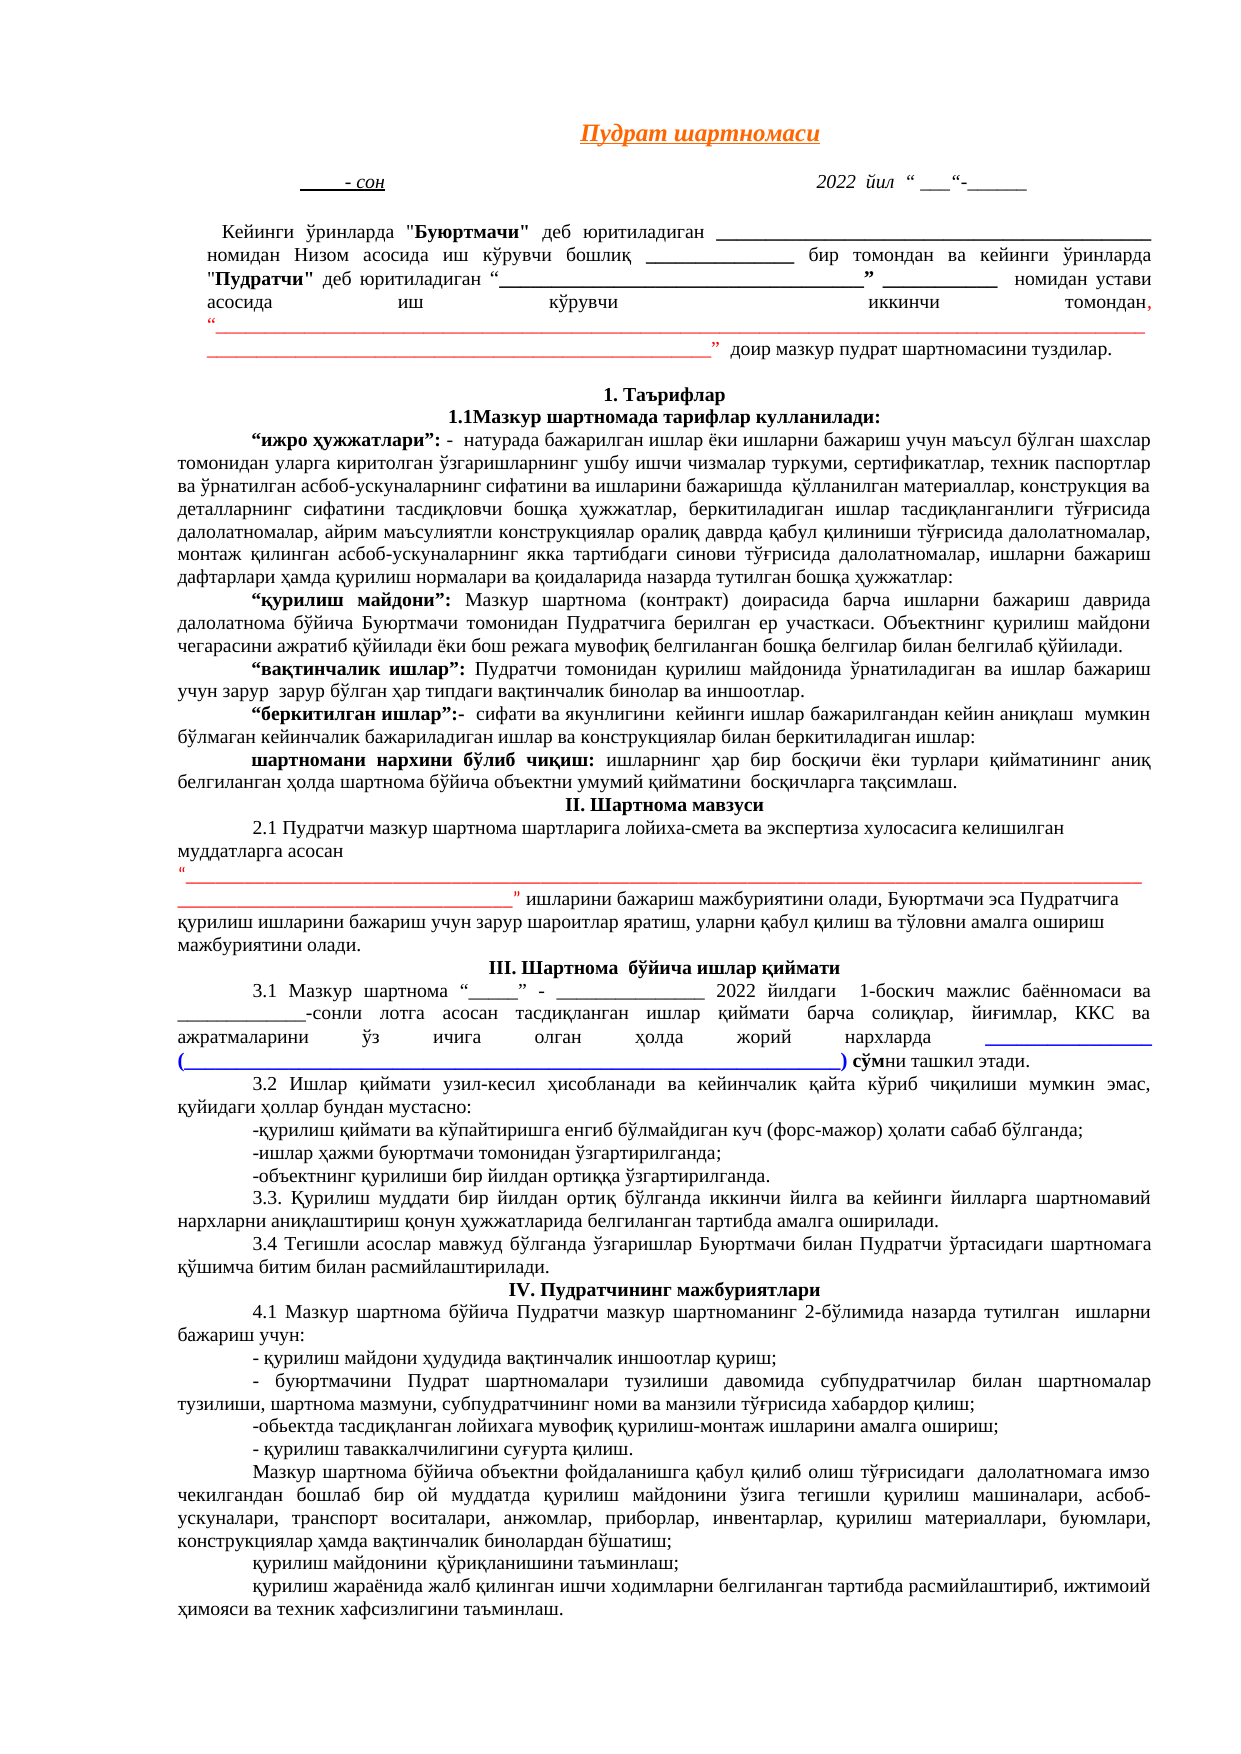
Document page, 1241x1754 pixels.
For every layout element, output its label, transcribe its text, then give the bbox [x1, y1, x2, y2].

text -объектнинг қурилиши бир йилдан ортиққа ўзгартирилганда. [177, 1163, 1152, 1186]
text “ижро ҳужжатлари”: - натурада бажарилган ишлар ёки ишларни бажариш учун маъсул бўлган шахслар томонидан уларга киритолган ўзгаришларнинг ушбу ишчи чизмалар туркуми, сертификатлар, техник паспортлар ва ўрнатилган асбоб-ускуналарнинг сифатини ва ишларини бажаришда қўлланилган материаллар, конструкция ва деталларнинг сифатини тасдиқловчи бошқа ҳужжатлар, беркитиладиган ишлар тасдиқланганлиги тўғрисида далолатномалар, айрим маъсулиятли конструкциялар оралиқ даврда қабул қилиниши тўғрисида далолатномалар, монтаж қилинган асбоб-ускуналарнинг якка тартибдаги синови тўғрисида далолатномалар, ишларни бажариш дафтарлари ҳамда қурилиш нормалари ва қоидаларида назарда тутилган бошқа ҳужжатлар: [177, 428, 1152, 588]
text 3.3. Қурилиш муддати бир йилдан ортиқ бўлганда иккинчи йилга ва кейинги йилларга шартномавий нархларни аниқлаштириш қонун ҳужжатларида белгиланган тартибда амалга оширилади. [177, 1186, 1152, 1232]
text -ишлар ҳажми буюртмачи томонидан ўзгартирилганда; [177, 1141, 1152, 1163]
text 4.1 Мазкур шартнома бўйича Пудратчи мазкур шартноманинг 2-бўлимида назарда тутилган ишларни бажариш учун: [177, 1300, 1152, 1346]
text - қурилиш таваккалчилигини суғурта қилиш. [177, 1437, 1152, 1460]
text ____ - сон 2022 йил “ ___“-______ [177, 170, 1152, 192]
text қурилиш майдонини қўриқланишини таъминлаш; [177, 1551, 1152, 1574]
text 1. Таърифлар [177, 383, 1152, 406]
text Мазкур шартнома бўйича объектни фойдаланишга қабул қилиб олиш тўғрисидаги далолатномага имзо чекилгандан бошлаб бир ой муддатда қурилиш майдонини ўзига тегишли қурилиш машиналари, асбоб-ускуналари, транспорт воситалари, анжомлар, приборлар, инвентарлар, қурилиш материаллари, буюмлари, конструкциялар ҳамда вақтинчалик бинолардан бўшатиш; [177, 1460, 1152, 1551]
text - буюртмачини Пудрат шартномалари тузилиши давомида субпудратчилар билан шартномалар тузилиши, шартнома мазмуни, субпудратчининг номи ва манзили тўғрисида хабардор қилиш; [177, 1369, 1152, 1414]
text - қурилиш майдони ҳудудида вақтинчалик иншоотлар қуриш; [177, 1346, 1152, 1369]
text қурилиш жараёнида жалб қилинган ишчи ходимларни белгиланган тартибда расмийлаштириб, ижтимоий ҳимояси ва техник хафсизлигини таъминлаш. [177, 1574, 1152, 1620]
text “қурилиш майдони”: Мазкур шартнома (контракт) доирасида барча ишларни бажариш даврида далолатнома бўйича Буюртмачи томонидан Пудратчига берилган ер участкаси. Объектнинг қурилиш майдони чегарасини ажратиб қўйилади ёки бош режага мувофиқ белгиланган бошқа белгилар билан белгилаб қўйилади. [177, 588, 1152, 656]
subtitle Пудрат шартномаси [177, 118, 1152, 147]
text 3.1 Мазкур шартнома “_____” - _______________ 2022 йилдаги 1-боскич мажлис баённомаси ва _____________-сонли лотга асосан тасдиқланган ишлар қиймати барча солиқлар, йиғимлар, ККС ва ажратмаларини ўз ичига олган ҳолда жорий нархларда ________________ (_______________________________________________________________) сўмни ташкил этади. [177, 978, 1152, 1072]
text шартномани нархини бўлиб чиқиш: ишларнинг ҳар бир босқичи ёки турлари қийматининг аниқ белгиланган ҳолда шартнома бўйича объектни умумий қийматини босқичларга тақсимлаш. [177, 748, 1152, 793]
text III. Шартнома бўйича ишлар қиймати [177, 956, 1152, 978]
text -қурилиш қиймати ва кўпайтиришга енгиб бўлмайдиган куч (форс-мажор) ҳолати сабаб бўлганда; [177, 1118, 1152, 1141]
text 2.1 Пудратчи мазкур шартнома шартларига лойиха-смета ва экспертиза хулосасига келишилган муддатларга асосан “___________________________________________________________________________________________________________________________________” ишларини бажариш мажбуриятини олади, Буюртмачи эса Пудратчига қурилиш ишларини бажариш учун зарур шароитлар яратиш, уларни қабул қилиш ва тўловни амалга ошириш мажбуриятини олади. [177, 816, 1152, 956]
text IV. Пудратчининг мажбуриятлари [177, 1278, 1152, 1300]
text II. Шартнома мавзуси [177, 793, 1152, 816]
text 3.2 Ишлар қиймати узил-кесил ҳисобланади ва кейинчалик қайта кўриб чиқилиши мумкин эмас, қуйидаги ҳоллар бундан мустасно: [177, 1072, 1152, 1118]
text 1.1Мазкур шартномада тарифлар кулланилади: [177, 406, 1152, 428]
text “вақтинчалик ишлар”: Пудратчи томонидан қурилиш майдонида ўрнатиладиган ва ишлар бажариш учун зарур зарур бўлган ҳар типдаги вақтинчалик бинолар ва иншоотлар. [177, 656, 1152, 702]
text 3.4 Тегишли асослар мавжуд бўлганда ўзгаришлар Буюртмачи билан Пудратчи ўртасидаги шартномага қўшимча битим билан расмийлаштирилади. [177, 1232, 1152, 1278]
text Кейинги ўринларда "Буюртмачи" деб юритиладиган ____________________________________________ номидан Низом асосида иш кўрувчи бошлиқ _______________ бир томондан ва кейинги ўринларда "Пудратчи" деб юритиладиган “___________________________________” ___________ номидан устави асосида иш кўрувчи иккинчи томондан, “_________________________________________________________________________________________________________________________________________________” доир мазкур пудрат шартномасини туздилар. [207, 221, 1152, 360]
text “беркитилган ишлар”:- сифати ва якунлигини кейинги ишлар бажарилгандан кейин аниқлаш мумкин бўлмаган кейинчалик бажариладиган ишлар ва конструкциялар билан беркитиладиган ишлар: [177, 702, 1152, 748]
text -обьектда тасдиқланган лойихага мувофиқ қурилиш-монтаж ишларини амалга ошириш; [177, 1414, 1152, 1437]
